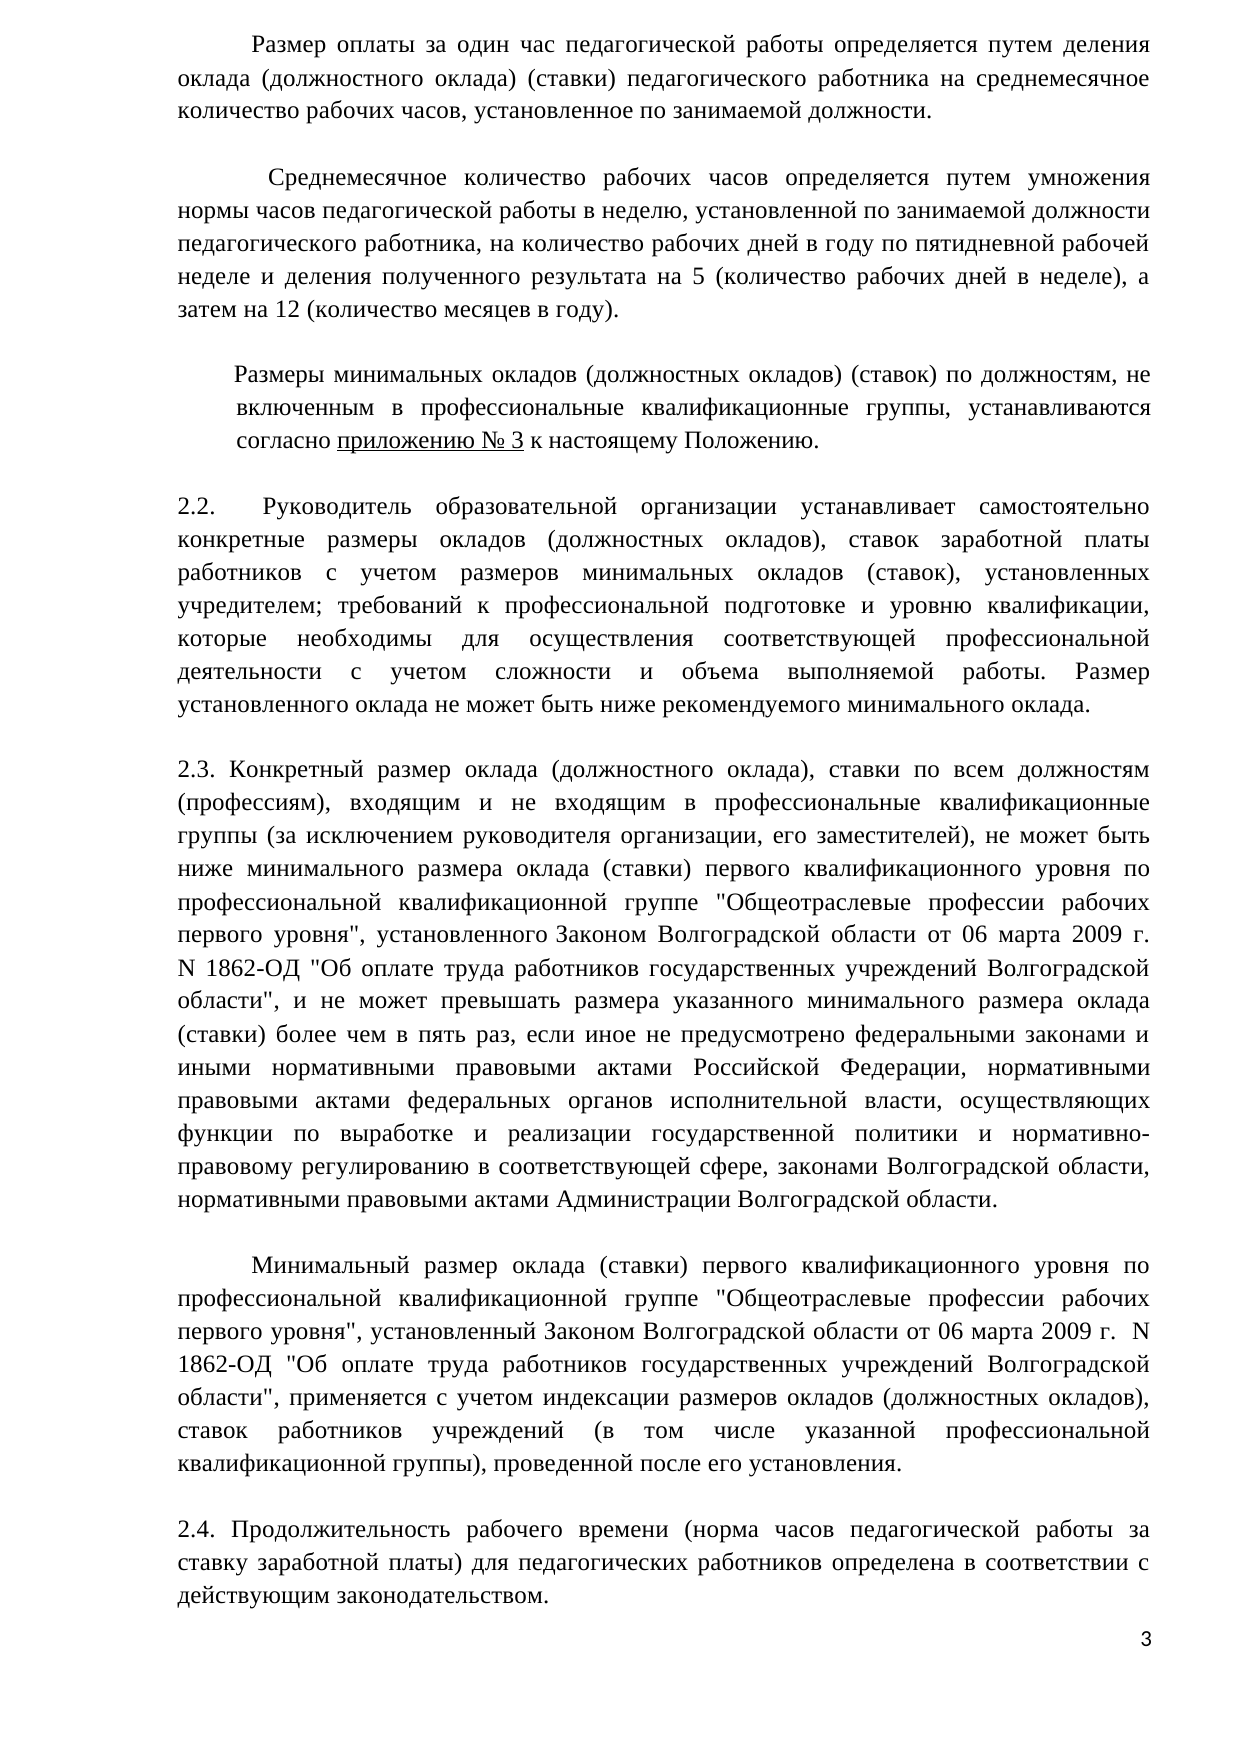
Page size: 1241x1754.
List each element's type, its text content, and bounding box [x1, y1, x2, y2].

text Минимальный размер оклада (ставки) первого квалификационного уровня по профессиональной квалификационной группе "Общеотраслевые профессии рабочих первого уровня", установленный Законом Волгоградской области от 06 марта 2009 г. N 1862-ОД "Об оплате труда работников государственных учреждений Волгоградской области", применяется с учетом индексации размеров окладов (должностных окладов), ставок работников учреждений (в том числе указанной профессиональной квалификационной группы), проведенной после его установления. [177, 1250, 1152, 1477]
text Среднемесячное количество рабочих часов определяется путем умножения нормы часов педагогической работы в неделю, установленной по занимаемой должности педагогического работника, на количество рабочих дней в году по пятидневной рабочей неделе и деления полученного результата на 5 (количество рабочих дней в неделе), а затем на 12 (количество месяцев в году). [177, 162, 1152, 322]
text Размеры минимальных окладов (должностных окладов) (ставок) по должностям, не включенным в профессиональные квалификационные группы, устанавливаются согласно приложению № 3 к настоящему Положению. [233, 359, 1152, 454]
text 2.3. Конкретный размер оклада (должностного оклада), ставки по всем должностям (профессиям), входящим и не входящим в профессиональные квалификационные группы (за исключением руководителя организации, его заместителей), не может быть ниже минимального размера оклада (ставки) первого квалификационного уровня по профессиональной квалификационной группе "Общеотраслевые профессии рабочих первого уровня", установленного Законом Волгоградской области от 06 марта 2009 г. N 1862-ОД "Об оплате труда работников государственных учреждений Волгоградской области", и не может превышать размера указанного минимального размера оклада (ставки) более чем в пять раз, если иное не предусмотрено федеральными законами и иными нормативными правовыми актами Российской Федерации, нормативными правовыми актами федеральных органов исполнительной власти, осуществляющих функции по выработке и реализации государственной политики и нормативно-правовому регулированию в соответствующей сфере, законами Волгоградской области, нормативными правовыми актами Администрации Волгоградской области. [177, 754, 1152, 1212]
text 2.2. Руководитель образовательной организации устанавливает самостоятельно конкретные размеры окладов (должностных окладов), ставок заработной платы работников с учетом размеров минимальных окладов (ставок), установленных учредителем; требований к профессиональной подготовке и уровню квалификации, которые необходимы для осуществления соответствующей профессиональной деятельности с учетом сложности и объема выполняемой работы. Размер установленного оклада не может быть ниже рекомендуемого минимального оклада. [177, 491, 1152, 718]
text 2.4. Продолжительность рабочего времени (норма часов педагогической работы за ставку заработной платы) для педагогических работников определена в соответствии с действующим законодательством. [177, 1514, 1152, 1609]
text Размер оплаты за один час педагогической работы определяется путем деления оклада (должностного оклада) (ставки) педагогического работника на среднемесячное количество рабочих часов, установленное по занимаемой должности. [177, 29, 1152, 124]
